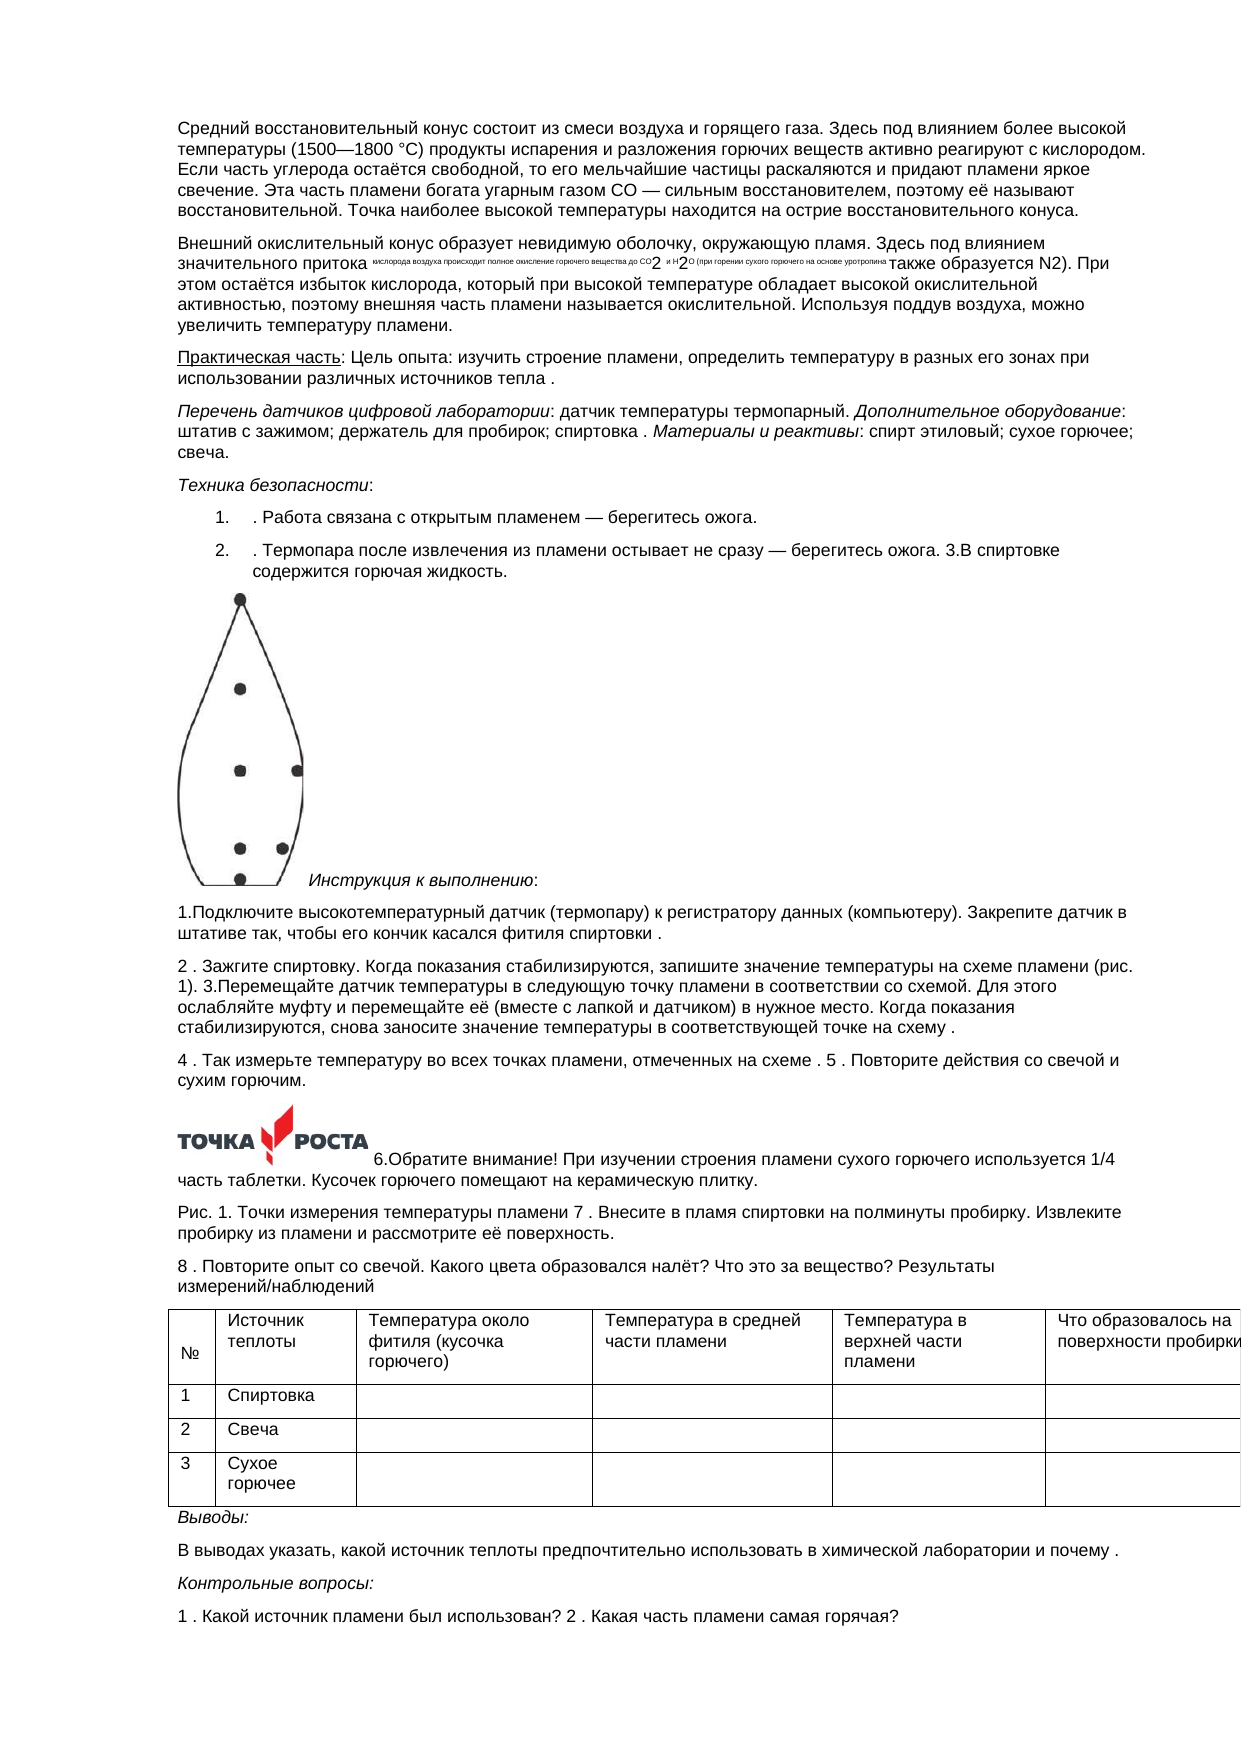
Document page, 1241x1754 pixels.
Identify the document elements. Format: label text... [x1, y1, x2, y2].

table_header Температура в средней части пламени [593, 1310, 832, 1384]
picture [177, 593, 304, 886]
table_cell 1 [169, 1385, 215, 1418]
table_cell [357, 1419, 592, 1452]
table_cell 2 [169, 1419, 215, 1452]
table_header Источник теплоты [216, 1310, 356, 1384]
table_header Температура около фитиля (кусочка горючего) [357, 1310, 592, 1384]
text Контрольные вопросы: [177, 1573, 1152, 1593]
table_cell [1046, 1419, 1240, 1452]
table_header Температура в верхней части пламени [833, 1310, 1045, 1384]
text Перечень датчиков цифровой лаборатории: датчик температуры термопарный. Дополнительное оборудование: штатив с зажимом; держатель для пробирок; спиртовка . Материалы и реактивы: спирт этиловый; сухое горючее; свеча. [177, 401, 1152, 462]
text Инструкция к выполнению: [177, 593, 1152, 890]
list . Работа связана с открытым пламенем — берегитесь ожога. [215, 507, 1152, 528]
picture [177, 1103, 369, 1166]
table_cell [1046, 1453, 1240, 1506]
table_cell Свеча [216, 1419, 356, 1452]
table_cell [833, 1453, 1045, 1506]
text 6.Обратите внимание! При изучении строения пламени сухого горючего используется 1/4 часть таблетки. Кусочек горючего помещают на керамическую плитку. [177, 1103, 1152, 1190]
text 1.Подключите высокотемпературный датчик (термопару) к регистратору данных (компьютеру). Закрепите датчик в штативе так, чтобы его кончик касался фитиля спиртовки . [177, 902, 1152, 943]
text Внешний окислительный конус образует невидимую оболочку, окружающую пламя. Здесь под влиянием значительного притока кислорода воздуха происходит полное окисление горючего вещества до СО2 и Н2О (при горении сухого горючего на основе уротропина также образуется N2). При этом остаётся избыток кислорода, который при высокой температуре обладает высокой окислительной активностью, поэтому внешняя часть пламени называется окислительной. Используя поддув воздуха, можно увеличить температуру пламени. [177, 233, 1152, 335]
table_cell [1046, 1385, 1240, 1418]
text 1 . Какой источник пламени был использован? 2 . Какая часть пламени самая горячая? [177, 1606, 1152, 1626]
text 4 . Так измерьте температуру во всех точках пламени, отмеченных на схеме . 5 . Повторите действия со свечой и сухим горючим. [177, 1050, 1152, 1091]
text 8 . Повторите опыт со свечой. Какого цвета образовался налёт? Что это за вещество? Результаты измерений/наблюдений [177, 1256, 1152, 1296]
text Практическая часть: Цель опыта: изучить строение пламени, определить температуру в разных его зонах при использовании различных источников тепла . [177, 347, 1152, 388]
table_cell 3 [169, 1453, 215, 1506]
table_cell [357, 1453, 592, 1506]
text Средний восстановительный конус состоит из смеси воздуха и горящего газа. Здесь под влиянием более высокой температуры (1500―1800 °С) продукты испарения и разложения горючих веществ активно реагируют с кислородом. Если часть углерода остаётся свободной, то его мельчайшие частицы раскаляются и придают пламени яркое свечение. Эта часть пламени богата угарным газом СО — сильным восстановителем, поэтому её называют восстановительной. Точка наиболее высокой температуры находится на острие восстановительного конуса. [177, 118, 1152, 220]
table_cell Сухое горючее [216, 1453, 356, 1506]
list . Термопара после извлечения из пламени остывает не сразу — берегитесь ожога. 3.В спиртовке содержится горючая жидкость. [215, 540, 1152, 581]
text В выводах указать, какой источник теплоты предпочтительно использовать в химической лаборатории и почему . [177, 1540, 1152, 1560]
table_cell Спиртовка [216, 1385, 356, 1418]
text Выводы: [177, 1507, 1152, 1527]
table_cell [593, 1419, 832, 1452]
table_cell [593, 1453, 832, 1506]
text Техника безопасности: [177, 474, 1152, 495]
table_cell [593, 1385, 832, 1418]
table_header № [169, 1310, 215, 1384]
table_header Что образовалось на поверхности пробирки [1046, 1310, 1240, 1384]
text 2 . Зажгите спиртовку. Когда показания стабилизируются, запишите значение температуры на схеме пламени (рис. 1). 3.Перемещайте датчик температуры в следующую точку пламени в соответствии со схемой. Для этого ослабляйте муфту и перемещайте её (вместе с лапкой и датчиком) в нужное место. Когда показания стабилизируются, снова заносите значение температуры в соответствующей точке на схему . [177, 956, 1152, 1037]
table_cell [833, 1385, 1045, 1418]
table_cell [833, 1419, 1045, 1452]
text Рис. 1. Точки измерения температуры пламени 7 . Внесите в пламя спиртовки на полминуты пробирку. Извлеките пробирку из пламени и рассмотрите её поверхность. [177, 1202, 1152, 1243]
table_cell [357, 1385, 592, 1418]
